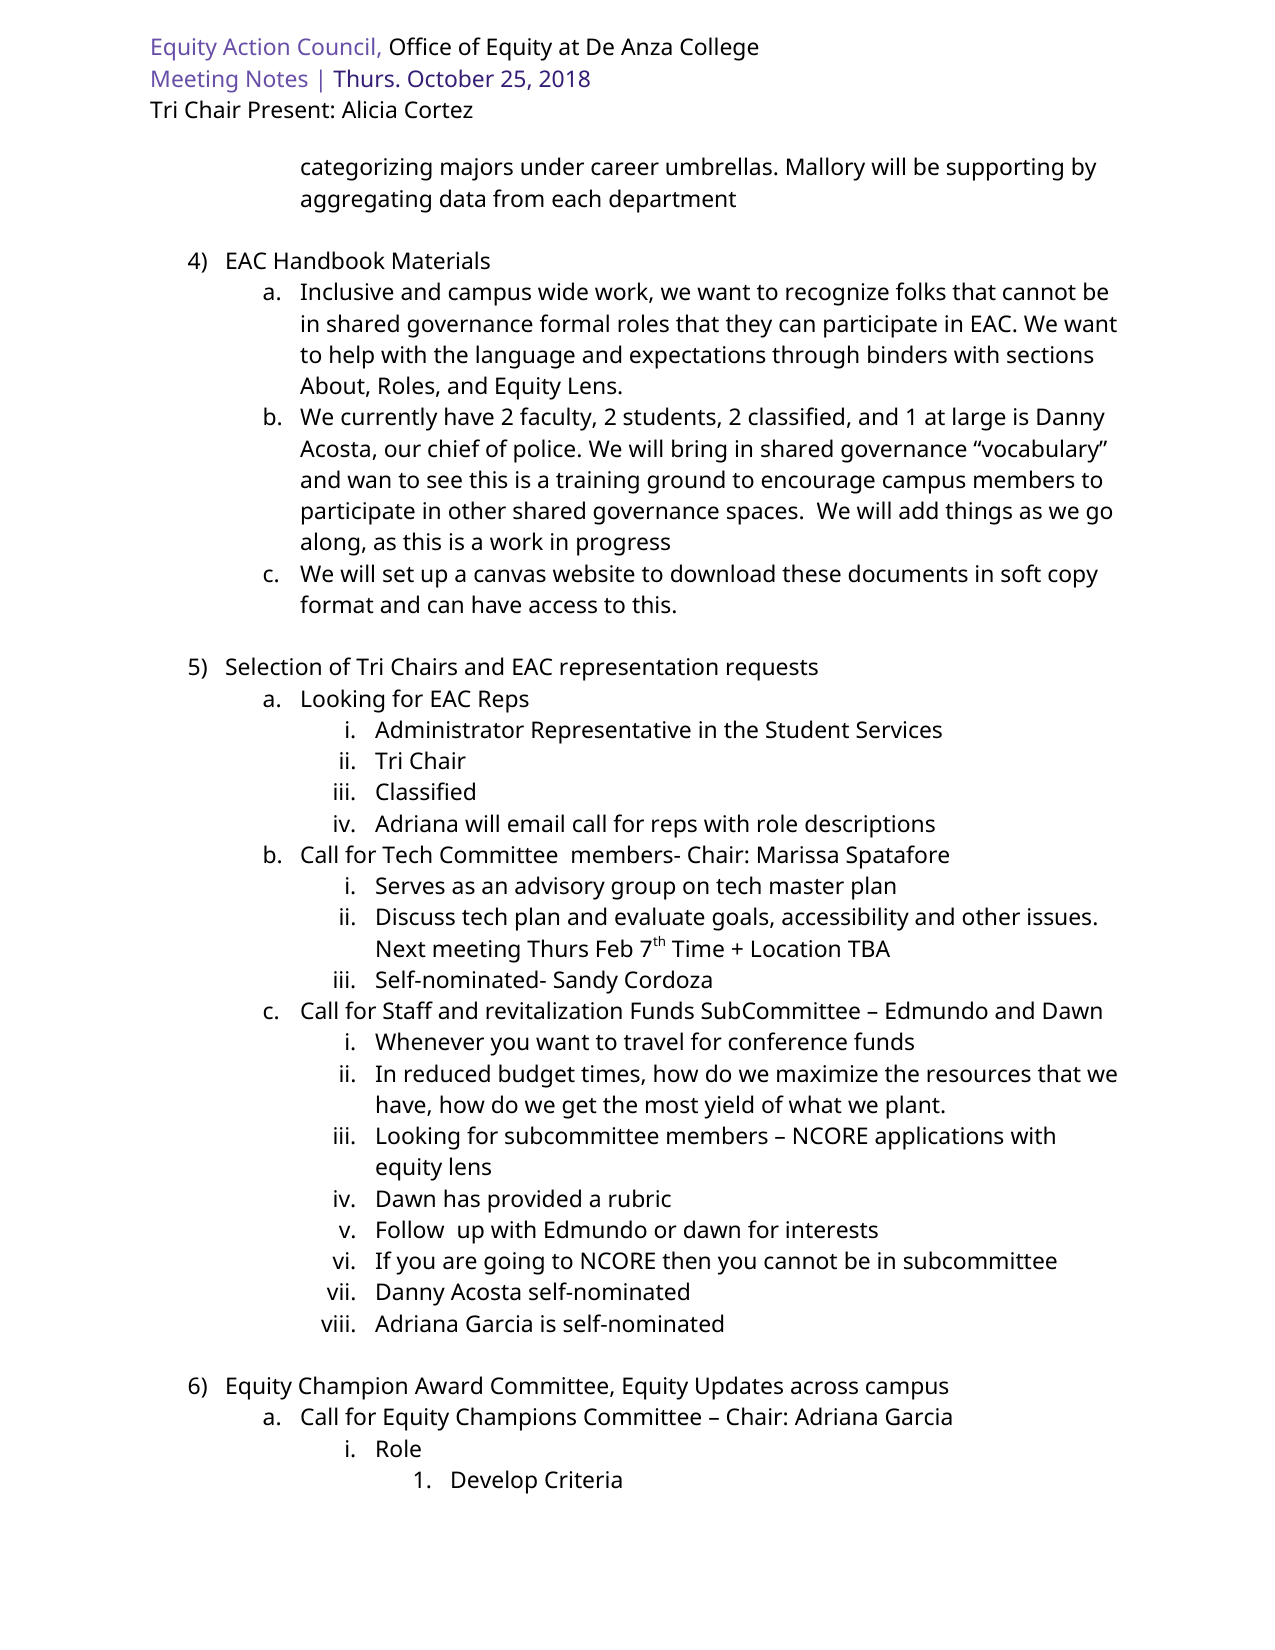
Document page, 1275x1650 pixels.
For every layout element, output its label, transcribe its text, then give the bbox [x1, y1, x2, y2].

list Equity Champion Award Committee, Equity Updates across campus [187, 1370, 1125, 1401]
list Looking for subcommittee members – NCORE applications with equity lens [356, 1120, 1125, 1183]
list Danny Acosta self-nominated [356, 1276, 1125, 1308]
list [262, 151, 1125, 214]
list Role [356, 1433, 1125, 1464]
list In reduced budget times, how do we maximize the resources that we have, how do we get the most yield of what we plant. [356, 1058, 1125, 1120]
list Call for Equity Champions Committee – Chair: Adriana Garcia [262, 1401, 1125, 1433]
list We will set up a canvas website to download these documents in soft copy format and can have access to this. [262, 558, 1125, 620]
list Follow up with Edmundo or dawn for interests [356, 1214, 1125, 1245]
list Tri Chair [356, 745, 1125, 776]
list Call for Staff and revitalization Funds SubCommittee – Edmundo and Dawn [262, 995, 1125, 1026]
list If you are going to NCORE then you cannot be in subcommittee [356, 1245, 1125, 1276]
list Develop Criteria [412, 1464, 1125, 1495]
list Looking for EAC Reps [262, 683, 1125, 714]
list Adriana Garcia is self-nominated [356, 1308, 1125, 1339]
list Whenever you want to travel for conference funds [356, 1026, 1125, 1058]
list Self-nominated- Sandy Cordoza [356, 964, 1125, 995]
list Serves as an advisory group on tech master plan [356, 870, 1125, 901]
list Discuss tech plan and evaluate goals, accessibility and other issues. Next meeting Thurs Feb 7th Time + Location TBA [356, 901, 1125, 964]
list Administrator Representative in the Student Services [356, 714, 1125, 745]
list Dawn has provided a rubric [356, 1183, 1125, 1214]
list Selection of Tri Chairs and EAC representation requests [187, 651, 1125, 683]
list We currently have 2 faculty, 2 students, 2 classified, and 1 at large is Danny Acosta, our chief of police. We will bring in shared governance “vocabulary” and wan to see this is a training ground to encourage campus members to participate in other shared governance spaces. We will add things as we go along, as this is a work in progress [262, 401, 1125, 558]
list Classified [356, 776, 1125, 808]
list Inclusive and campus wide work, we want to recognize folks that cannot be in shared governance formal roles that they can participate in EAC. We want to help with the language and expectations through binders with sections About, Roles, and Equity Lens. [262, 276, 1125, 401]
list Adriana will email call for reps with role descriptions [356, 808, 1125, 839]
list EAC Handbook Materials [187, 245, 1125, 276]
list Call for Tech Committee members- Chair: Marissa Spatafore [262, 839, 1125, 870]
